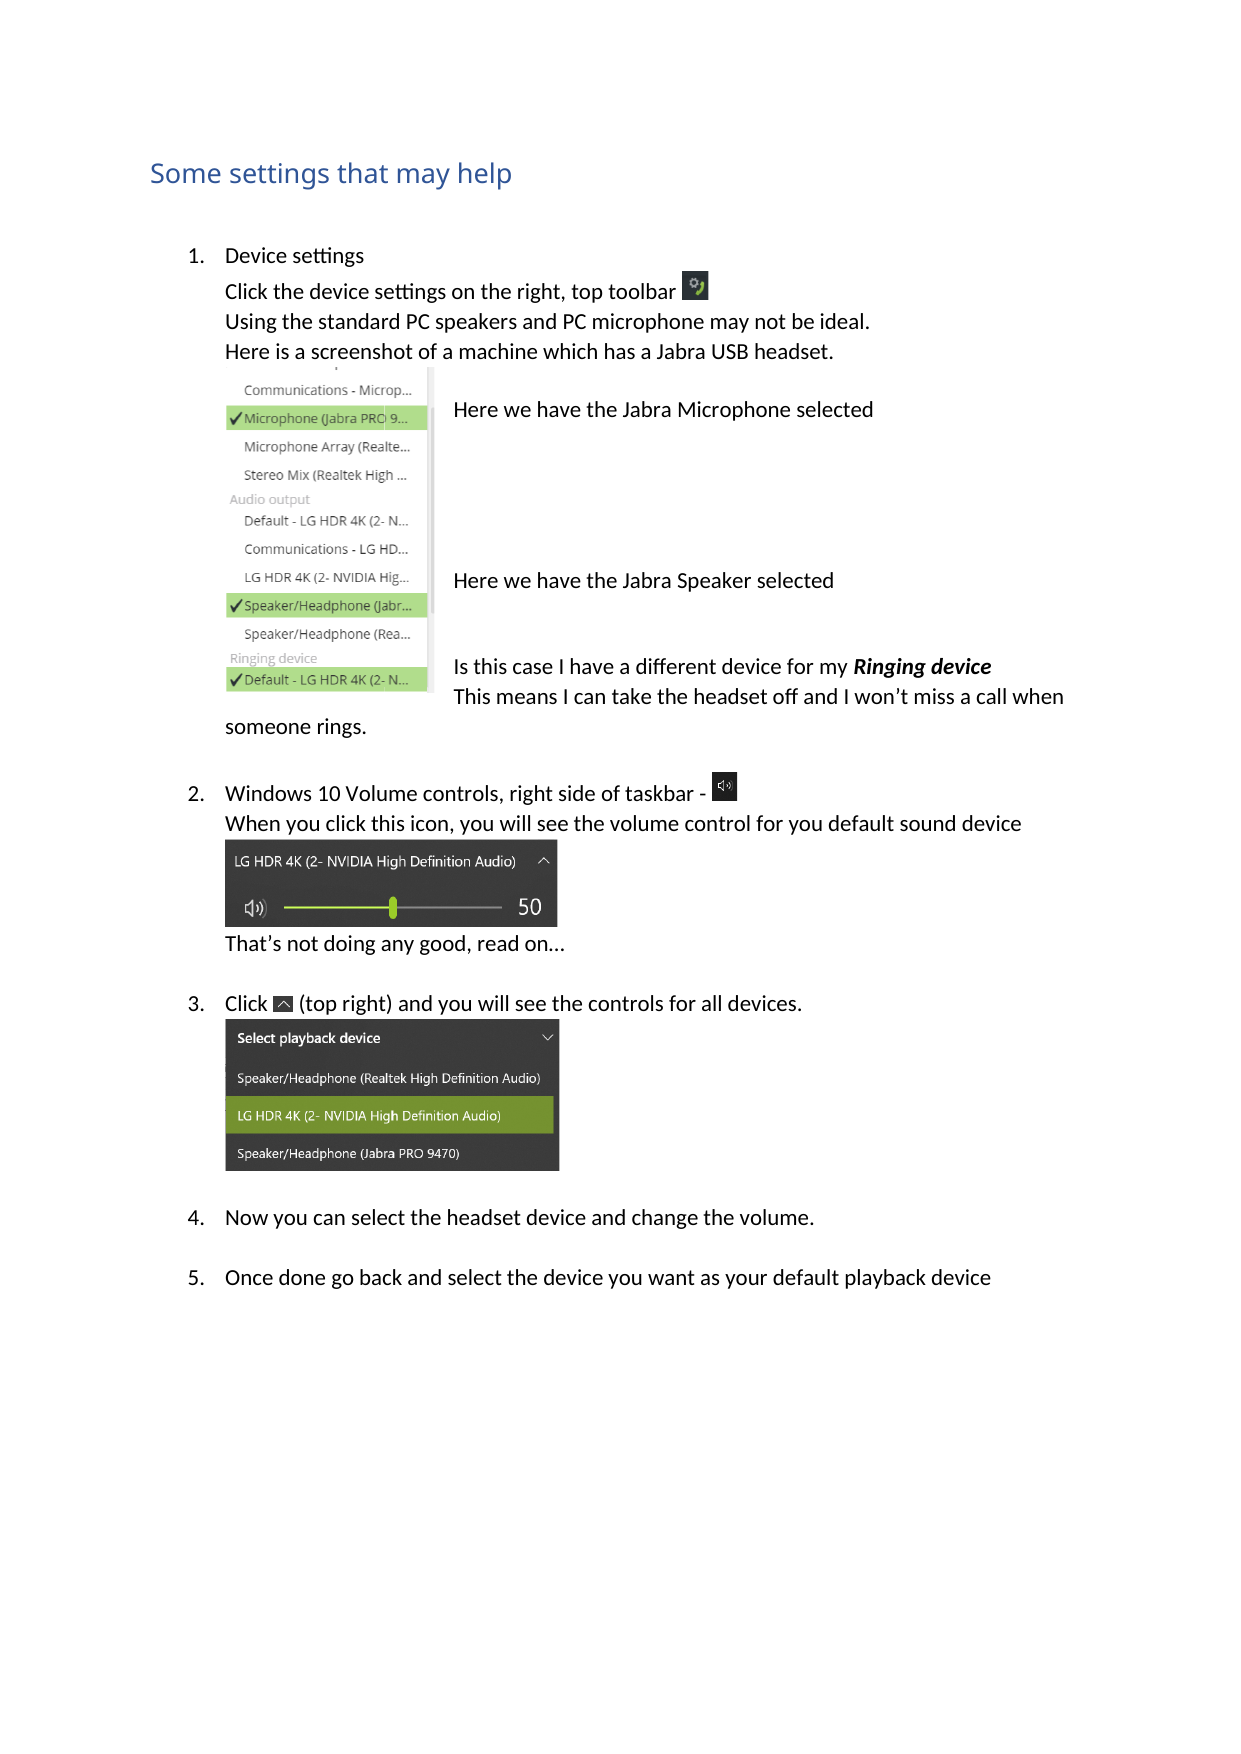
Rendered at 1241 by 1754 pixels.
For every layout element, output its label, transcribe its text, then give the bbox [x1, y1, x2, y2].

list Now you can select the headset device and change the volume. [187, 1203, 1090, 1231]
list Once done go back and select the device you want as your default playback device [187, 1263, 1090, 1292]
picture [225, 1019, 560, 1171]
picture [682, 271, 709, 300]
picture [712, 772, 738, 801]
list Device settings Click the device settings on the right, top toolbar Using the standard PC speakers and PC microphone may not be ideal. Here is a screenshot of a machine which has a Jabra USB headset. Here we have the Jabra Microphone selected Here we have the Jabra Speaker selected Is this case I have a different device for my Ringing device This means I can take the headset off and I won’t miss a call when someone rings. [187, 241, 1090, 741]
picture [225, 367, 435, 690]
list When you click this icon, you will see the volume control for you default sound device That’s not doing any good, read on… [225, 809, 1090, 987]
picture [273, 996, 293, 1012]
list Windows 10 Volume controls, right side of taskbar - [187, 773, 1090, 807]
picture [225, 839, 558, 927]
subtitle Some settings that may help [150, 154, 1090, 191]
